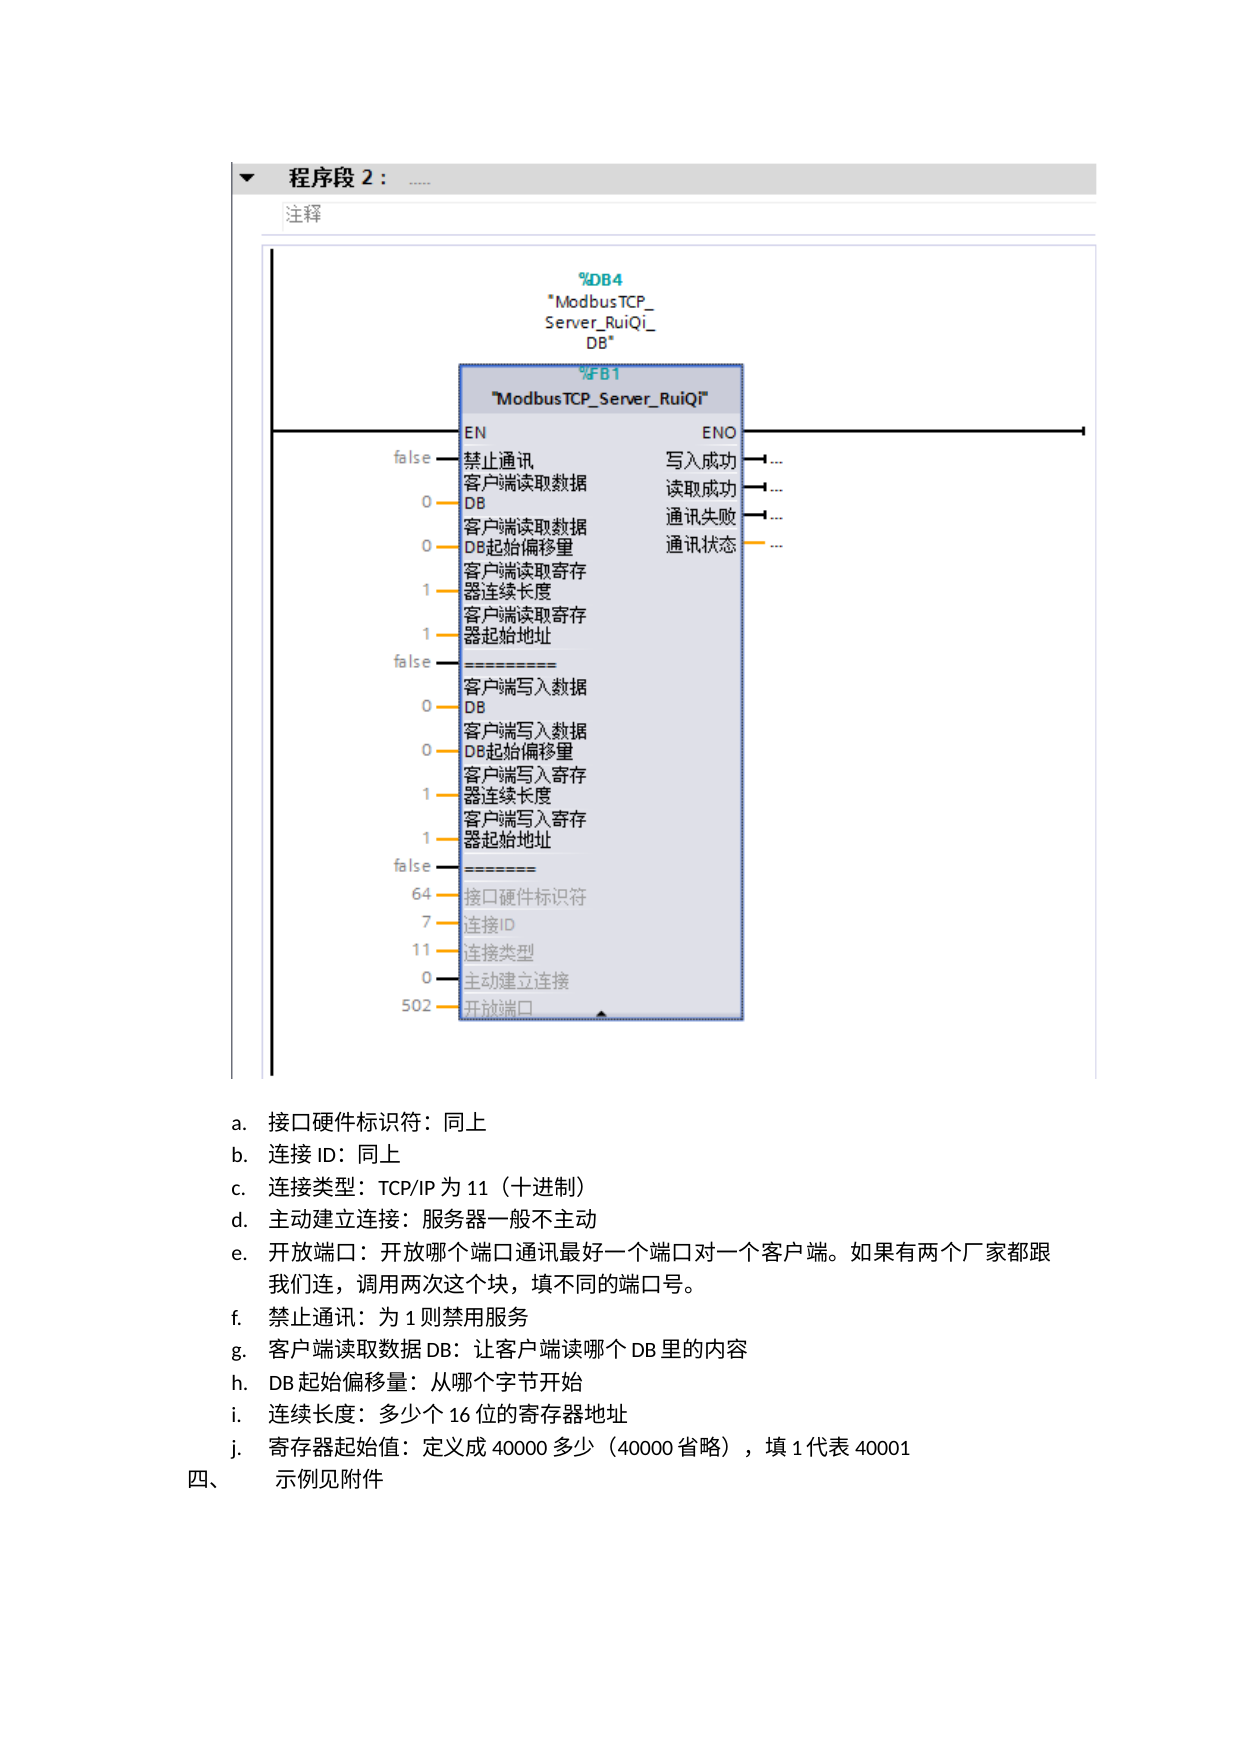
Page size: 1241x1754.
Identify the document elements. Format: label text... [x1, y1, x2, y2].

list 连接ID：同上 [231, 1137, 1053, 1169]
list 连接类型：TCP/IP为11（十进制） [231, 1169, 1053, 1202]
list 客户端读取数据DB：让客户端读哪个DB里的内容 [231, 1332, 1053, 1364]
list 禁止通讯：为1则禁用服务 [231, 1299, 1053, 1332]
list 主动建立连接：服务器一般不主动 [231, 1202, 1053, 1234]
picture [231, 162, 1097, 1079]
list 连续长度：多少个16位的寄存器地址 [231, 1397, 1053, 1429]
list 示例见附件 [187, 1462, 1053, 1494]
list DB起始偏移量：从哪个字节开始 [231, 1364, 1053, 1397]
list 开放端口：开放哪个端口通讯最好一个端口对一个客户端。如果有两个厂家都跟我们连，调用两次这个块，填不同的端口号。 [231, 1234, 1053, 1299]
list 接口硬件标识符：同上 [231, 1104, 1053, 1137]
list 寄存器起始值：定义成40000多少（40000省略），填1代表40001 [231, 1429, 1053, 1462]
